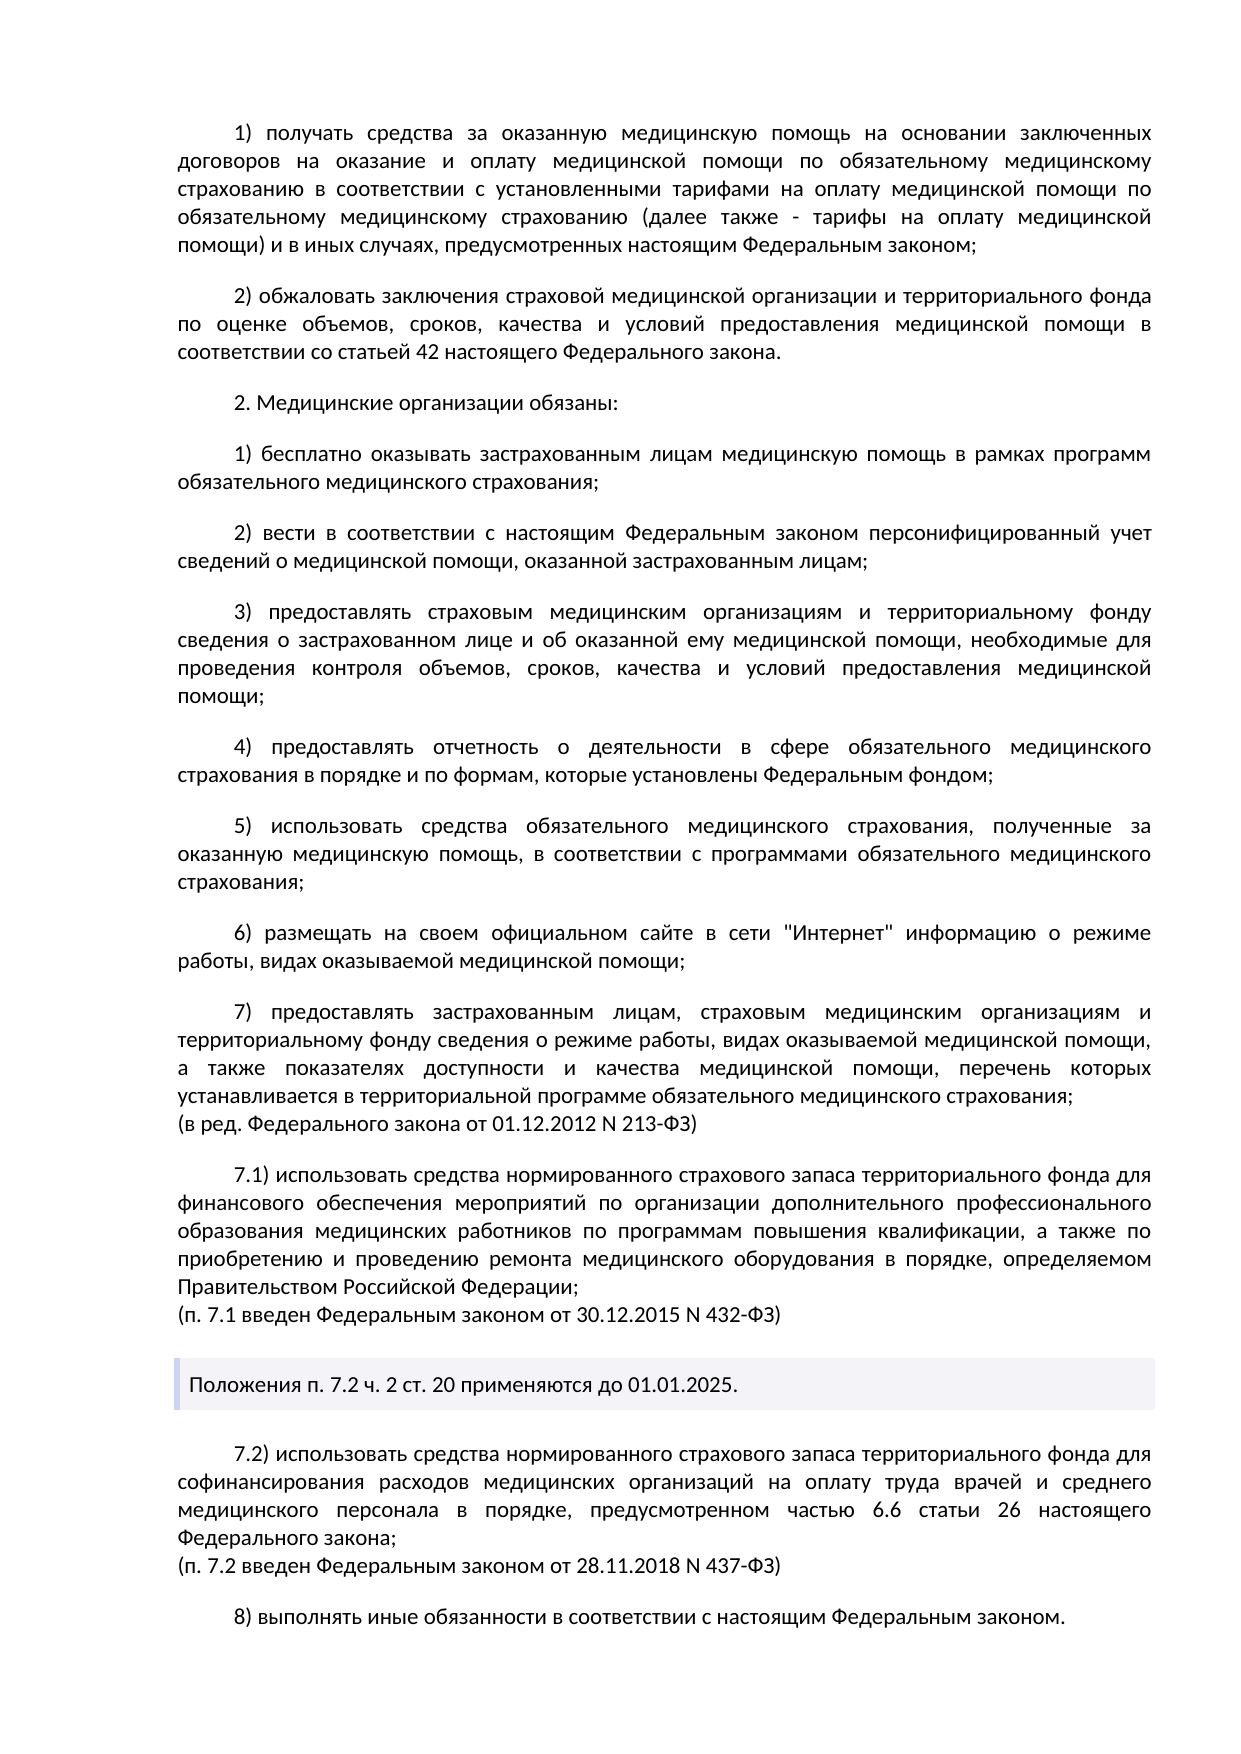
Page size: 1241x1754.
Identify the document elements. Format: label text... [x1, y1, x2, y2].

text 5) использовать средства обязательного медицинского страхования, полученные за оказанную медицинскую помощь, в соответствии с программами обязательного медицинского страхования; [177, 811, 1152, 895]
text 1) получать средства за оказанную медицинскую помощь на основании заключенных договоров на оказание и оплату медицинской помощи по обязательному медицинскому страхованию в соответствии с установленными тарифами на оплату медицинской помощи по обязательному медицинскому страхованию (далее также - тарифы на оплату медицинской помощи) и в иных случаях, предусмотренных настоящим Федеральным законом; [177, 118, 1152, 258]
text 2) обжаловать заключения страховой медицинской организации и территориального фонда по оценке объемов, сроков, качества и условий предоставления медицинской помощи в соответствии со статьей 42 настоящего Федерального закона. [177, 281, 1152, 365]
table_header Положения п. 7.2 ч. 2 ст. 20 применяются до 01.01.2025. [180, 1358, 1149, 1410]
text 4) предоставлять отчетность о деятельности в сфере обязательного медицинского страхования в порядке и по формам, которые установлены Федеральным фондом; [177, 732, 1152, 788]
text 7.1) использовать средства нормированного страхового запаса территориального фонда для финансового обеспечения мероприятий по организации дополнительного профессионального образования медицинских работников по программам повышения квалификации, а также по приобретению и проведению ремонта медицинского оборудования в порядке, определяемом Правительством Российской Федерации; [177, 1160, 1152, 1300]
text 3) предоставлять страховым медицинским организациям и территориальному фонду сведения о застрахованном лице и об оказанной ему медицинской помощи, необходимые для проведения контроля объемов, сроков, качества и условий предоставления медицинской помощи; [177, 597, 1152, 709]
text (п. 7.1 введен Федеральным законом от 30.12.2015 N 432-ФЗ) [177, 1300, 1152, 1328]
text 2. Медицинские организации обязаны: [177, 388, 1152, 416]
text 1) бесплатно оказывать застрахованным лицам медицинскую помощь в рамках программ обязательного медицинского страхования; [177, 439, 1152, 495]
text 8) выполнять иные обязанности в соответствии с настоящим Федеральным законом. [177, 1602, 1152, 1630]
text 7.2) использовать средства нормированного страхового запаса территориального фонда для софинансирования расходов медицинских организаций на оплату труда врачей и среднего медицинского персонала в порядке, предусмотренном частью 6.6 статьи 26 настоящего Федерального закона; [177, 1439, 1152, 1551]
text (в ред. Федерального закона от 01.12.2012 N 213-ФЗ) [177, 1109, 1152, 1137]
text 6) размещать на своем официальном сайте в сети "Интернет" информацию о режиме работы, видах оказываемой медицинской помощи; [177, 918, 1152, 974]
text 7) предоставлять застрахованным лицам, страховым медицинским организациям и территориальному фонду сведения о режиме работы, видах оказываемой медицинской помощи, а также показателях доступности и качества медицинской помощи, перечень которых устанавливается в территориальной программе обязательного медицинского страхования; [177, 997, 1152, 1109]
text 2) вести в соответствии с настоящим Федеральным законом персонифицированный учет сведений о медицинской помощи, оказанной застрахованным лицам; [177, 518, 1152, 574]
text (п. 7.2 введен Федеральным законом от 28.11.2018 N 437-ФЗ) [177, 1551, 1152, 1579]
